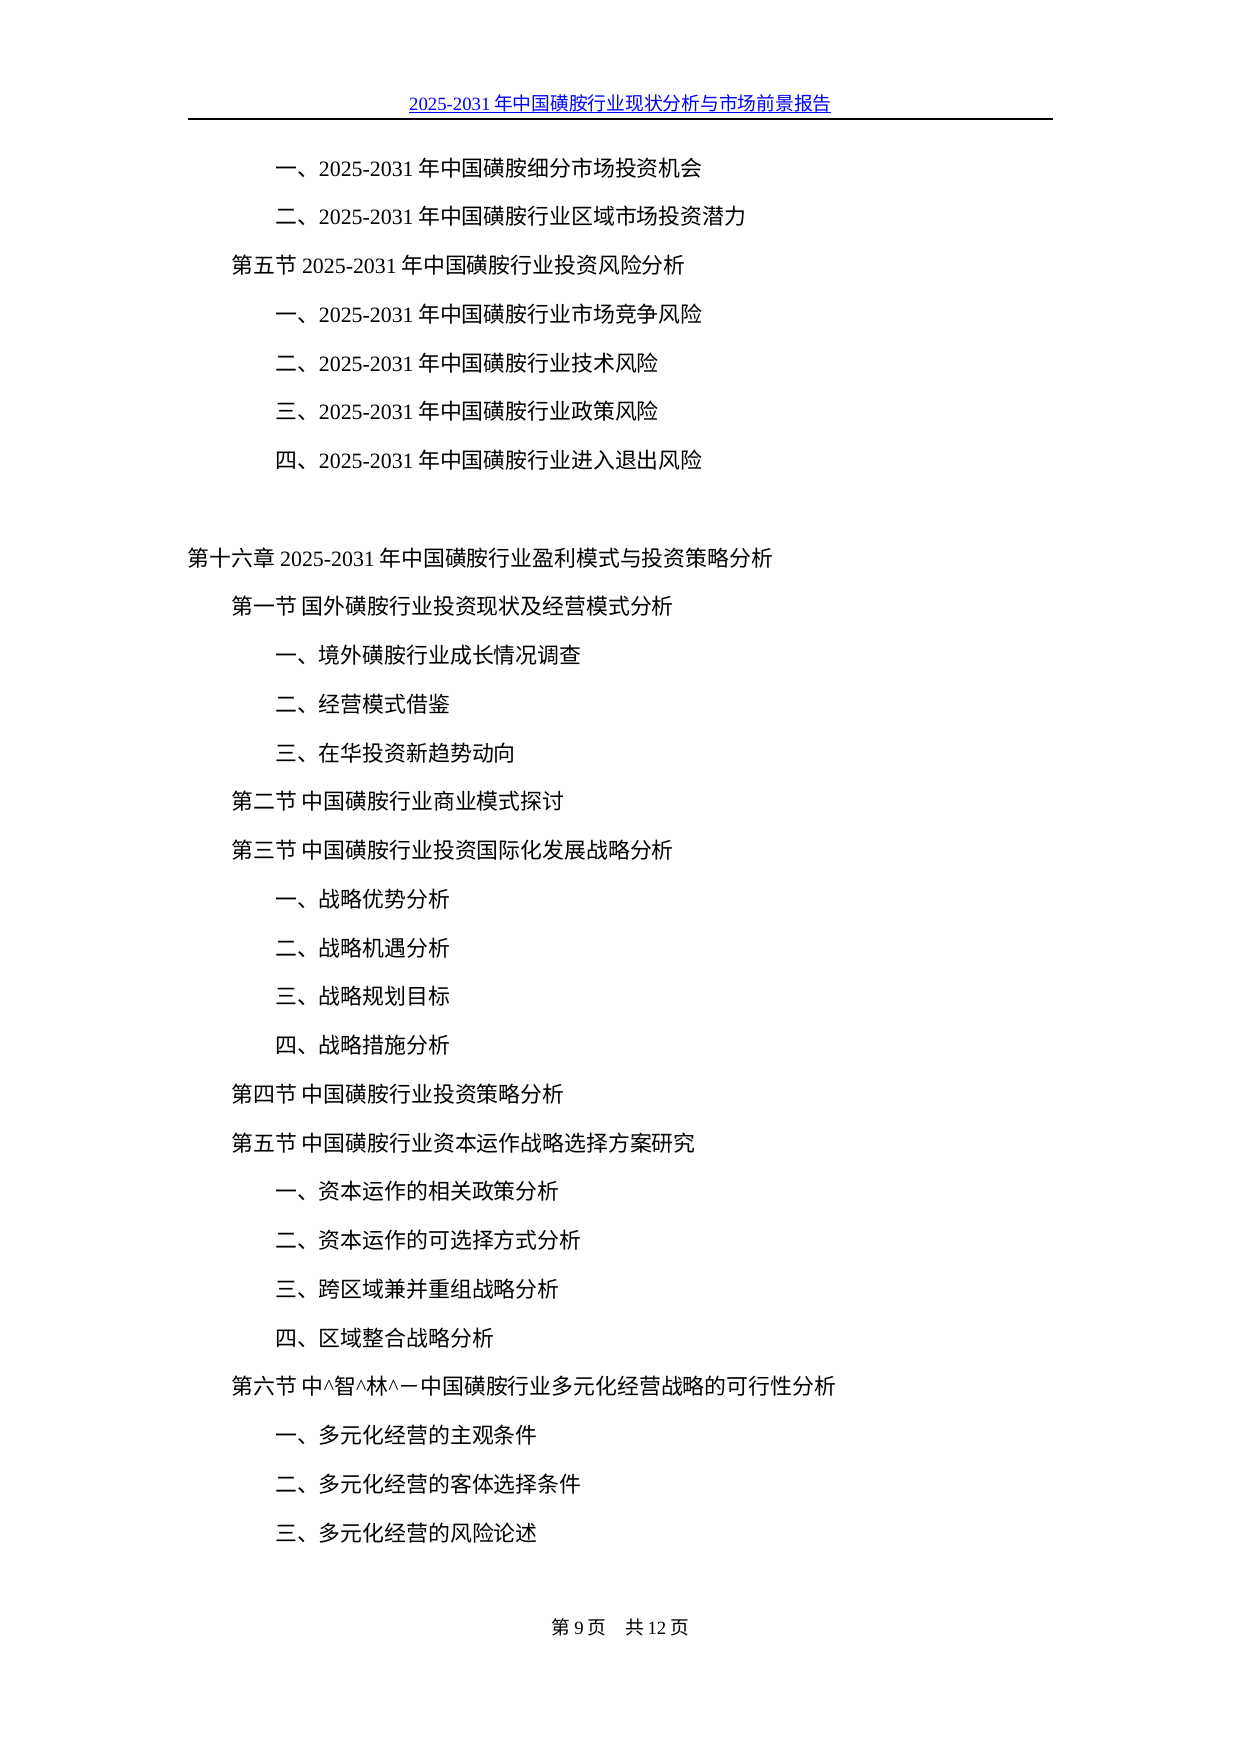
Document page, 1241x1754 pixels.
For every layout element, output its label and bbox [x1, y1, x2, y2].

text [187, 150, 1053, 1548]
